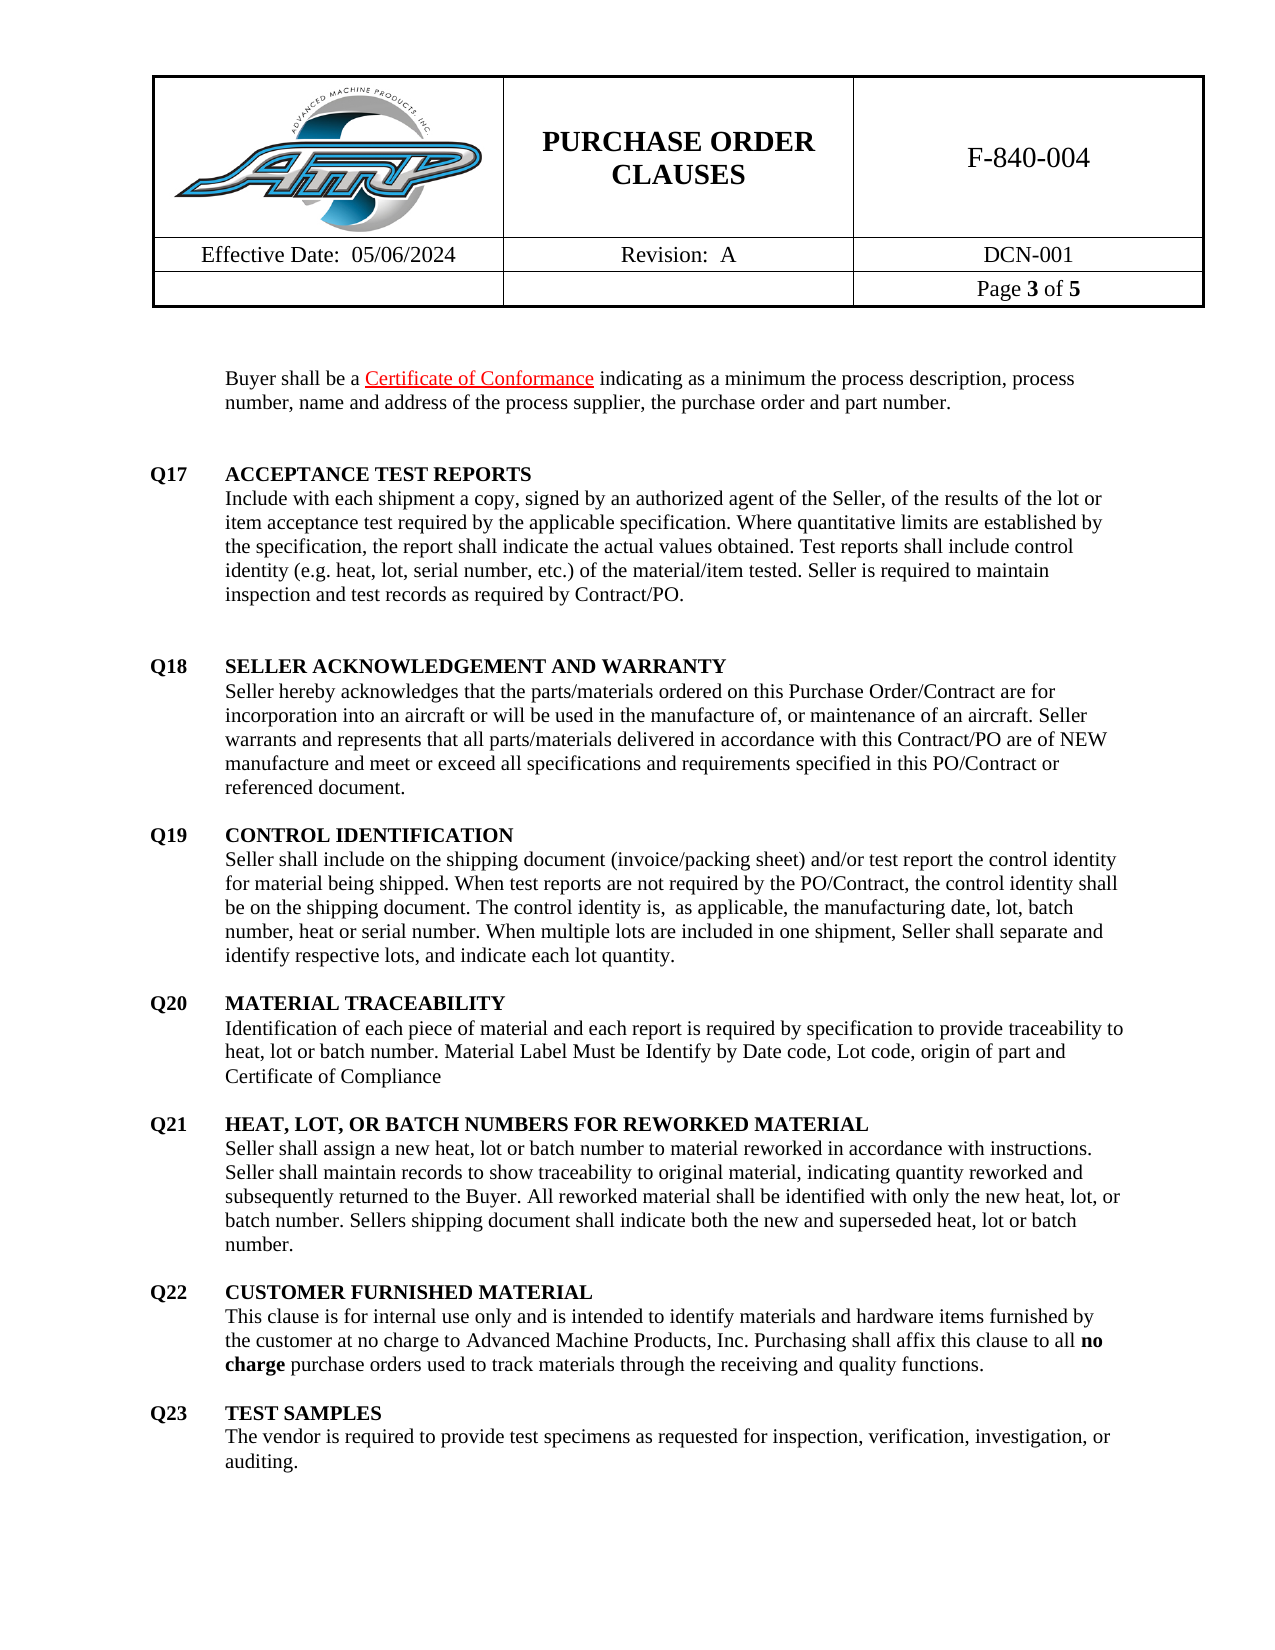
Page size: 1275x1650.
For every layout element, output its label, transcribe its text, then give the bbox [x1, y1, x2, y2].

text The vendor is required to provide test specimens as requested for inspection, verification, investigation, or auditing. [225, 1424, 1125, 1473]
text Q20 MATERIAL TRACEABILITY [150, 991, 1125, 1015]
text Q17 ACCEPTANCE TEST REPORTS [150, 462, 1125, 486]
text This clause is for internal use only and is intended to identify materials and hardware items furnished by the customer at no charge to Advanced Machine Products, Inc. Purchasing shall affix this clause to all no charge purchase orders used to track materials through the receiving and quality functions. [225, 1304, 1125, 1376]
text Seller shall include on the shipping document (invoice/packing sheet) and/or test report the control identity for material being shipped. When test reports are not required by the PO/Contract, the control identity shall be on the shipping document. The control identity is, as applicable, the manufacturing date, lot, batch number, heat or serial number. When multiple lots are included in one shipment, Seller shall separate and identify respective lots, and indicate each lot quantity. [225, 847, 1125, 967]
text Q23 TEST SAMPLES [150, 1400, 1125, 1424]
text Q19 CONTROL IDENTIFICATION [150, 823, 1125, 847]
text Q18 SELLER ACKNOWLEDGEMENT AND WARRANTY [150, 654, 1125, 678]
text Q21 HEAT, LOT, OR BATCH NUMBERS FOR REWORKED MATERIAL [150, 1112, 1125, 1136]
text Q22 CUSTOMER FURNISHED MATERIAL [150, 1280, 1125, 1304]
text Seller hereby acknowledges that the parts/materials ordered on this Purchase Order/Contract are for incorporation into an aircraft or will be used in the manufacture of, or maintenance of an aircraft. Seller warrants and represents that all parts/materials delivered in accordance with this Contract/PO are of NEW manufacture and meet or exceed all specifications and requirements specified in this PO/Contract or referenced document. [225, 678, 1125, 799]
picture [164, 78, 493, 237]
text Seller shall assign a new heat, lot or batch number to material reworked in accordance with instructions. Seller shall maintain records to show traceability to original material, indicating quantity reworked and subsequently returned to the Buyer. All reworked material shall be identified with only the new heat, lot, or batch number. Sellers shipping document shall indicate both the new and superseded heat, lot or batch number. [225, 1136, 1125, 1256]
text Include with each shipment a copy, signed by an authorized agent of the Seller, of the results of the lot or item acceptance test required by the applicable specification. Where quantitative limits are established by the specification, the report shall indicate the actual values obtained. Test reports shall include control identity (e.g. heat, lot, serial number, etc.) of the material/item tested. Seller is required to maintain inspection and test records as required by Contract/PO. [225, 486, 1125, 606]
text Identification of each piece of material and each report is required by specification to provide traceability to heat, lot or batch number. Material Label Must be Identify by Date code, Lot code, origin of part and Certificate of Compliance [225, 1015, 1125, 1088]
